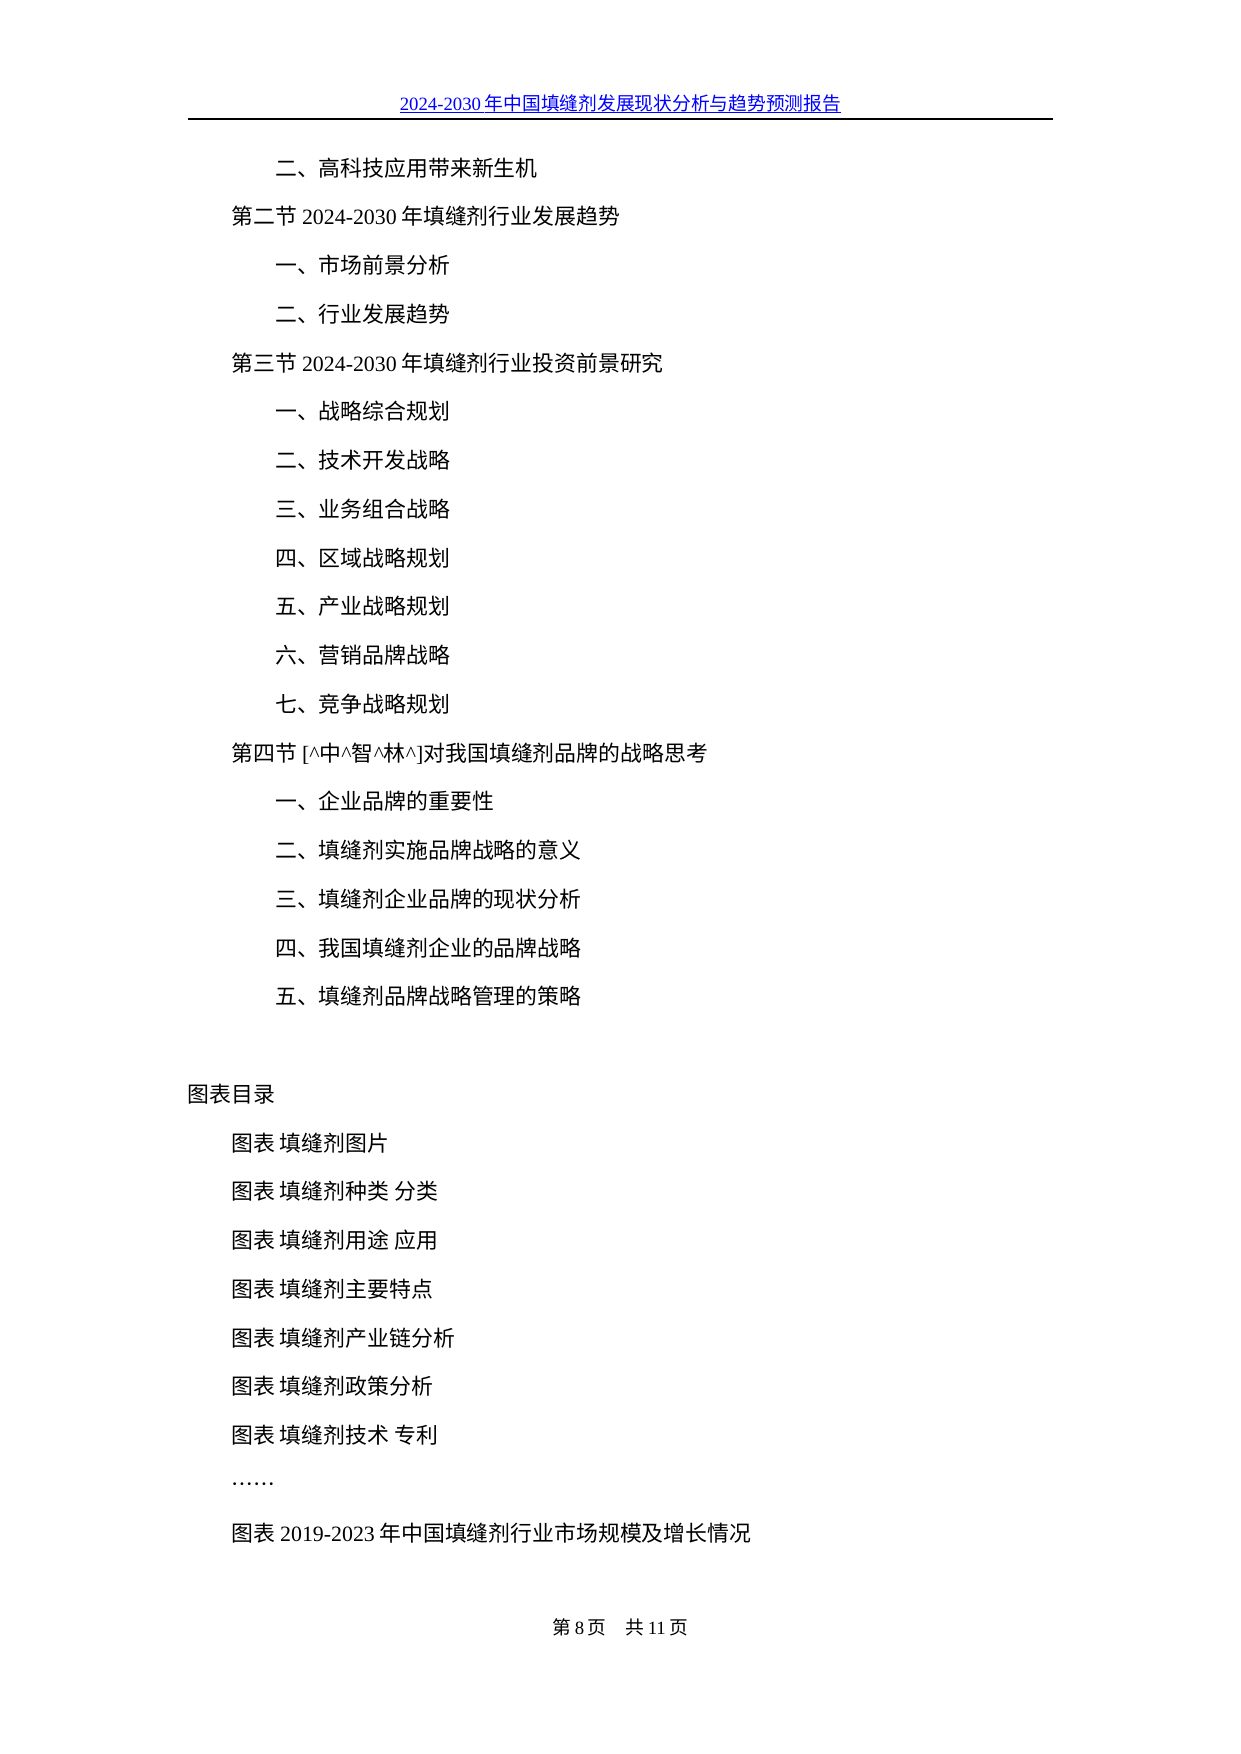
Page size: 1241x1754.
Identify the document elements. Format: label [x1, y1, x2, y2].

text [187, 150, 1053, 1548]
